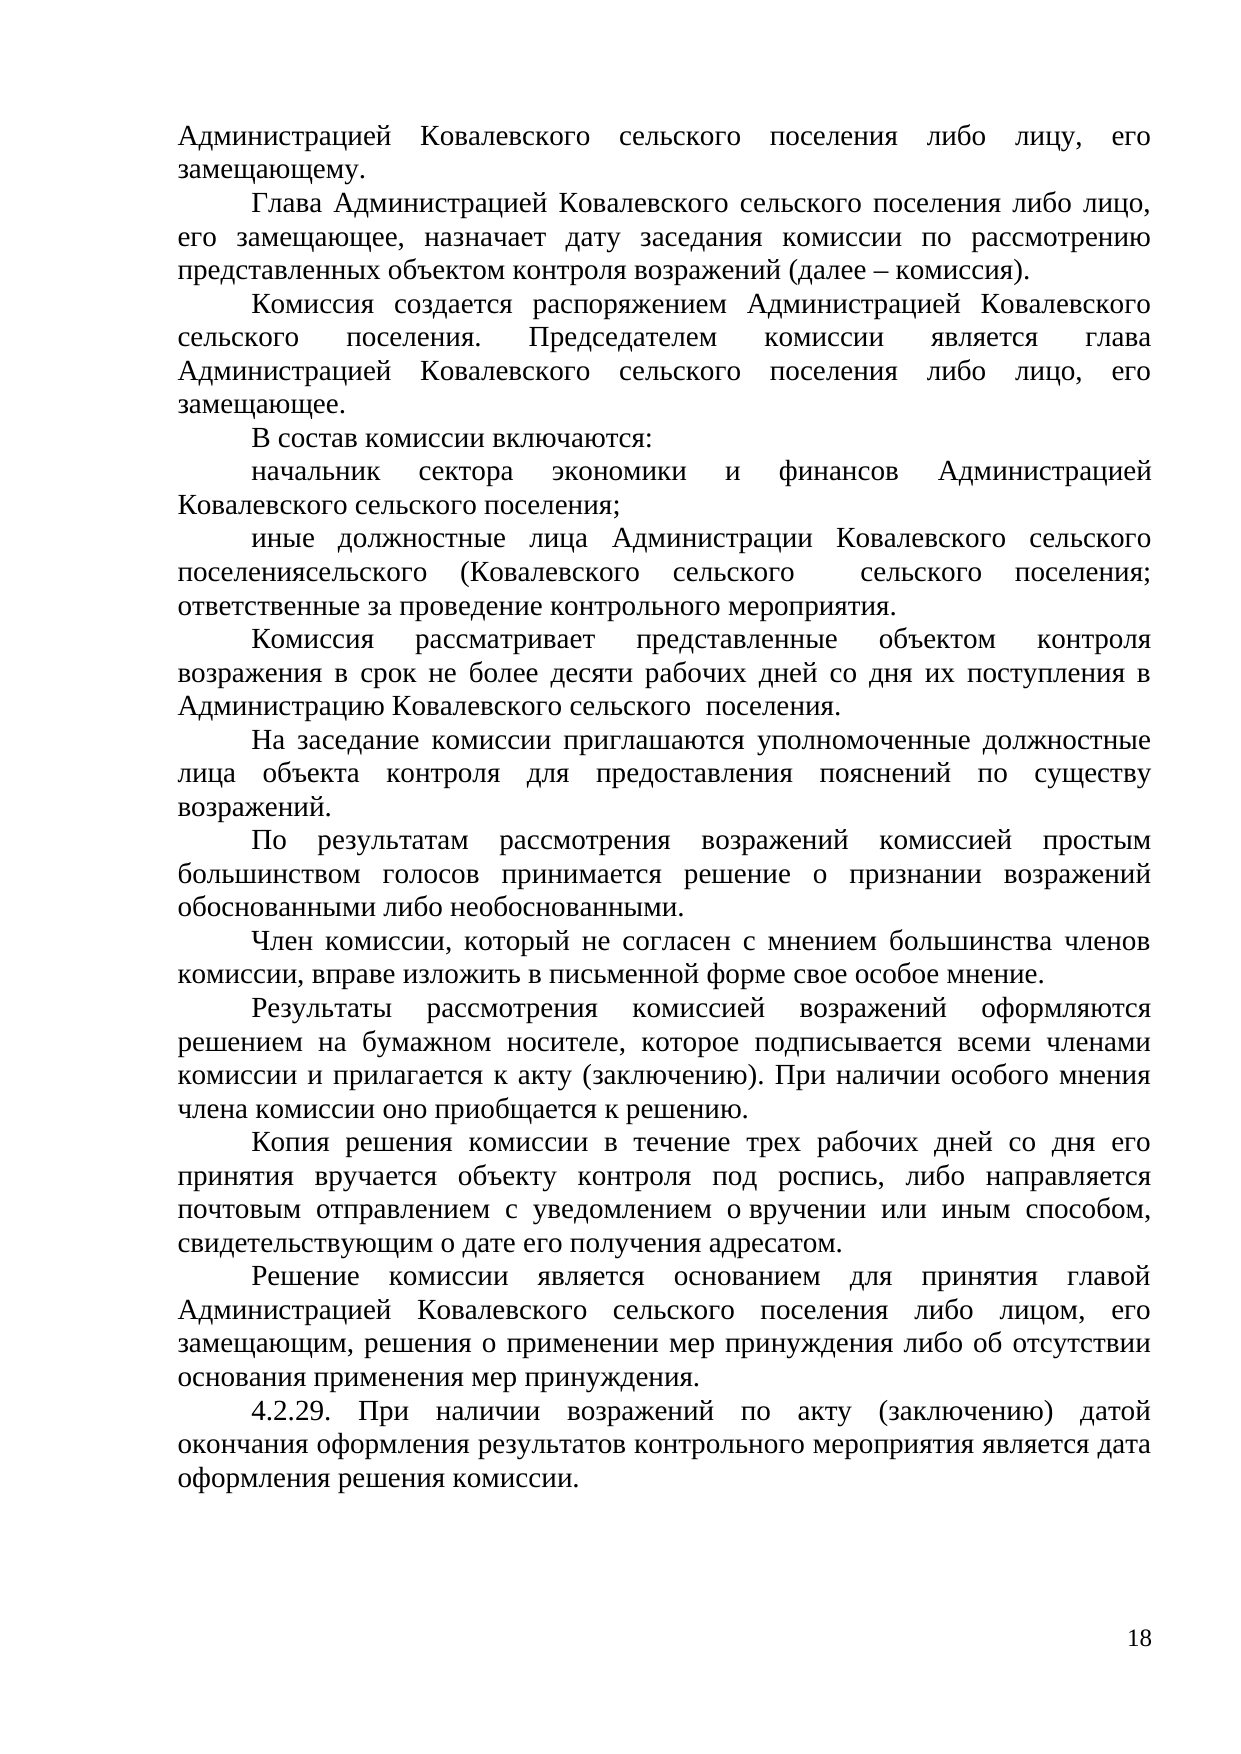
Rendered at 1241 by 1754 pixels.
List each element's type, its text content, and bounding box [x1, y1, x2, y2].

text Решение комиссии является основанием для принятия главой Администрацией Ковалевского сельского поселения либо лицом, его замещающим, решения о применении мер принуждения либо об отсутствии основания применения мер принуждения. [177, 1258, 1152, 1393]
text Глава Администрацией Ковалевского сельского поселения либо лицо, его замещающее, назначает дату заседания комиссии по рассмотрению представленных объектом контроля возражений (далее – комиссия). [177, 185, 1152, 286]
text Копия решения комиссии в течение трех рабочих дней со дня его принятия вручается объекту контроля под роспись, либо направляется почтовым отправлением с уведомлением о вручении или иным способом, свидетельствующим о дате его получения адресатом. [177, 1124, 1152, 1258]
text Комиссия рассматривает представленные объектом контроля возражения в срок не более десяти рабочих дней со дня их поступления в Администрацию Ковалевского сельского поселения. [177, 621, 1152, 722]
text Член комиссии, который не согласен с мнением большинства членов комиссии, вправе изложить в письменной форме свое особое мнение. [177, 923, 1152, 990]
text Комиссия создается распоряжением Администрацией Ковалевского сельского поселения. Председателем комиссии является глава Администрацией Ковалевского сельского поселения либо лицо, его замещающее. [177, 286, 1152, 420]
text По результатам рассмотрения возражений комиссией простым большинством голосов принимается решение о признании возражений обоснованными либо необоснованными. [177, 822, 1152, 923]
text 4.2.29. При наличии возражений по акту (заключению) датой окончания оформления результатов контрольного мероприятия является дата оформления решения комиссии. [177, 1393, 1152, 1493]
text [177, 118, 1152, 185]
text начальник сектора экономики и финансов Администрацией Ковалевского сельского поселения; [177, 453, 1152, 521]
text На заседание комиссии приглашаются уполномоченные должностные лица объекта контроля для предоставления пояснений по существу возражений. [177, 722, 1152, 822]
text В состав комиссии включаются: [177, 420, 1152, 453]
text иные должностные лица Администрации Ковалевского сельского поселениясельского (Ковалевского сельского сельского поселения; ответственные за проведение контрольного мероприятия. [177, 521, 1152, 621]
text Результаты рассмотрения комиссией возражений оформляются решением на бумажном носителе, которое подписывается всеми членами комиссии и прилагается к акту (заключению). При наличии особого мнения члена комиссии оно приобщается к решению. [177, 990, 1152, 1124]
